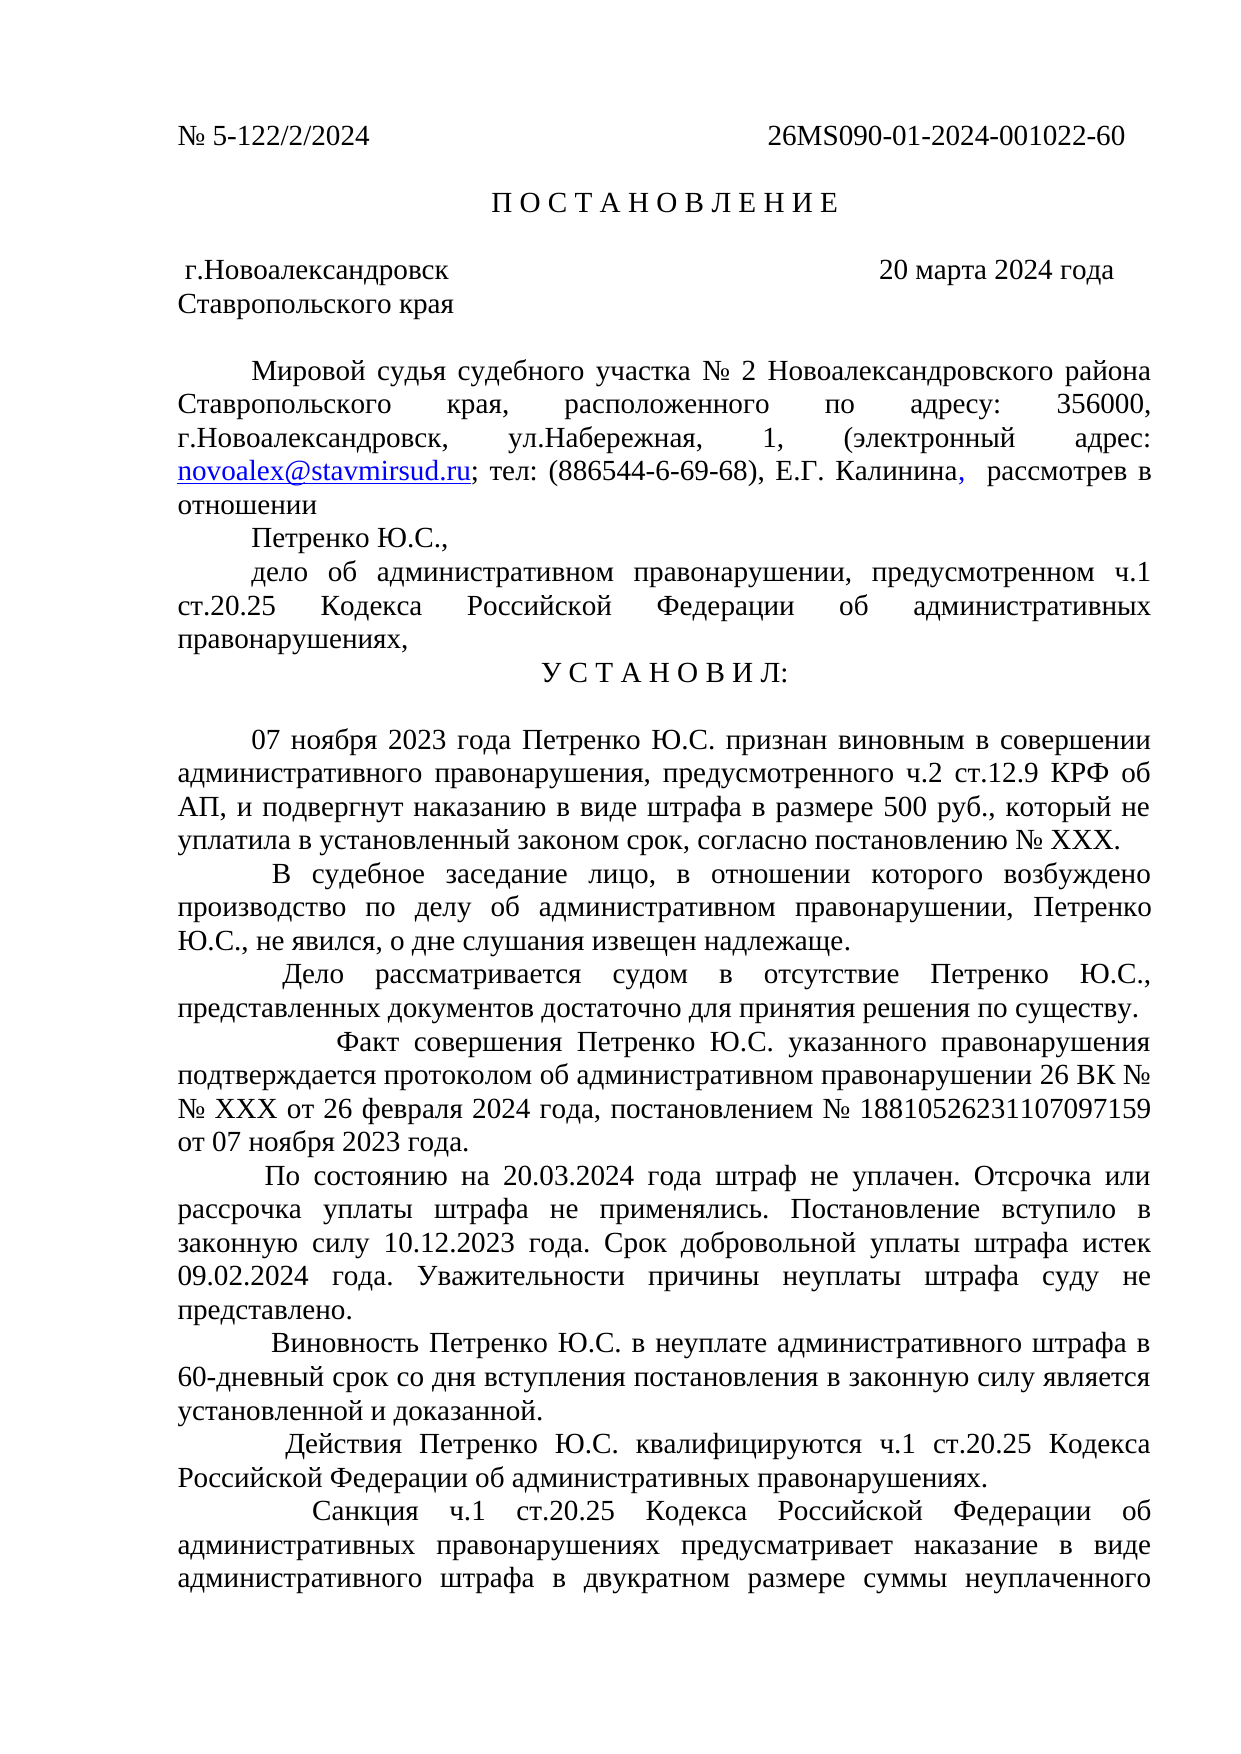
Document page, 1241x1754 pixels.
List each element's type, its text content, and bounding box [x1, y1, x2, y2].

text Факт совершения Петренко Ю.С. указанного правонарушения подтверждается протоколом об административном правонарушении 26 ВК № № ХХХ от 26 февраля 2024 года, постановлением № 18810526231107097159 от 07 ноября 2023 года. [177, 1024, 1152, 1158]
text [177, 1493, 1152, 1594]
text № 5-122/2/2024 26MS090-01-2024-001022-60 [177, 118, 1152, 152]
text В судебное заседание лицо, в отношении которого возбуждено производство по делу об административном правонарушении, Петренко Ю.С., не явился, о дне слушания извещен надлежаще. [177, 856, 1152, 957]
text По состоянию на 20.03.2024 года штраф не уплачен. Отсрочка или рассрочка уплаты штрафа не применялись. Постановление вступило в законную силу 10.12.2023 года. Срок добровольной уплаты штрафа истек 09.02.2024 года. Уважительности причины неуплаты штрафа суду не представлено. [177, 1158, 1152, 1326]
text 07 ноября 2023 года Петренко Ю.С. признан виновным в совершении административного правонарушения, предусмотренного ч.2 ст.12.9 КРФ об АП, и подвергнут наказанию в виде штрафа в размере 500 руб., который не уплатила в установленный законом срок, согласно постановлению № ХХХ. [177, 722, 1152, 856]
text Дело рассматривается судом в отсутствие Петренко Ю.С., представленных документов достаточно для принятия решения по существу. [177, 957, 1152, 1024]
text Виновность Петренко Ю.С. в неуплате административного штрафа в 60-дневный срок со дня вступления постановления в законную силу является установленной и доказанной. [177, 1326, 1152, 1426]
text Ставропольского края [177, 286, 1152, 319]
text У С Т А Н О В И Л: [177, 655, 1152, 688]
text Мировой судья судебного участка № 2 Новоалександровского района Ставропольского края, расположенного по адресу: 356000, г.Новоалександровск, ул.Набережная, 1, (электронный адрес: novoalex@stavmirsud.ru; тел: (886544-6-69-68), Е.Г. Калинина, рассмотрев в отношении [177, 353, 1152, 521]
text П О С Т А Н О В Л Е Н И Е [177, 185, 1152, 219]
text Действия Петренко Ю.С. квалифицируются ч.1 ст.20.25 Кодекса Российской Федерации об административных правонарушениях. [177, 1426, 1152, 1493]
text дело об административном правонарушении, предусмотренном ч.1 ст.20.25 Кодекса Российской Федерации об административных правонарушениях, [177, 554, 1152, 655]
text Петренко Ю.С., [177, 521, 1152, 554]
text г.Новоалександровск 20 марта 2024 года [177, 252, 1152, 286]
